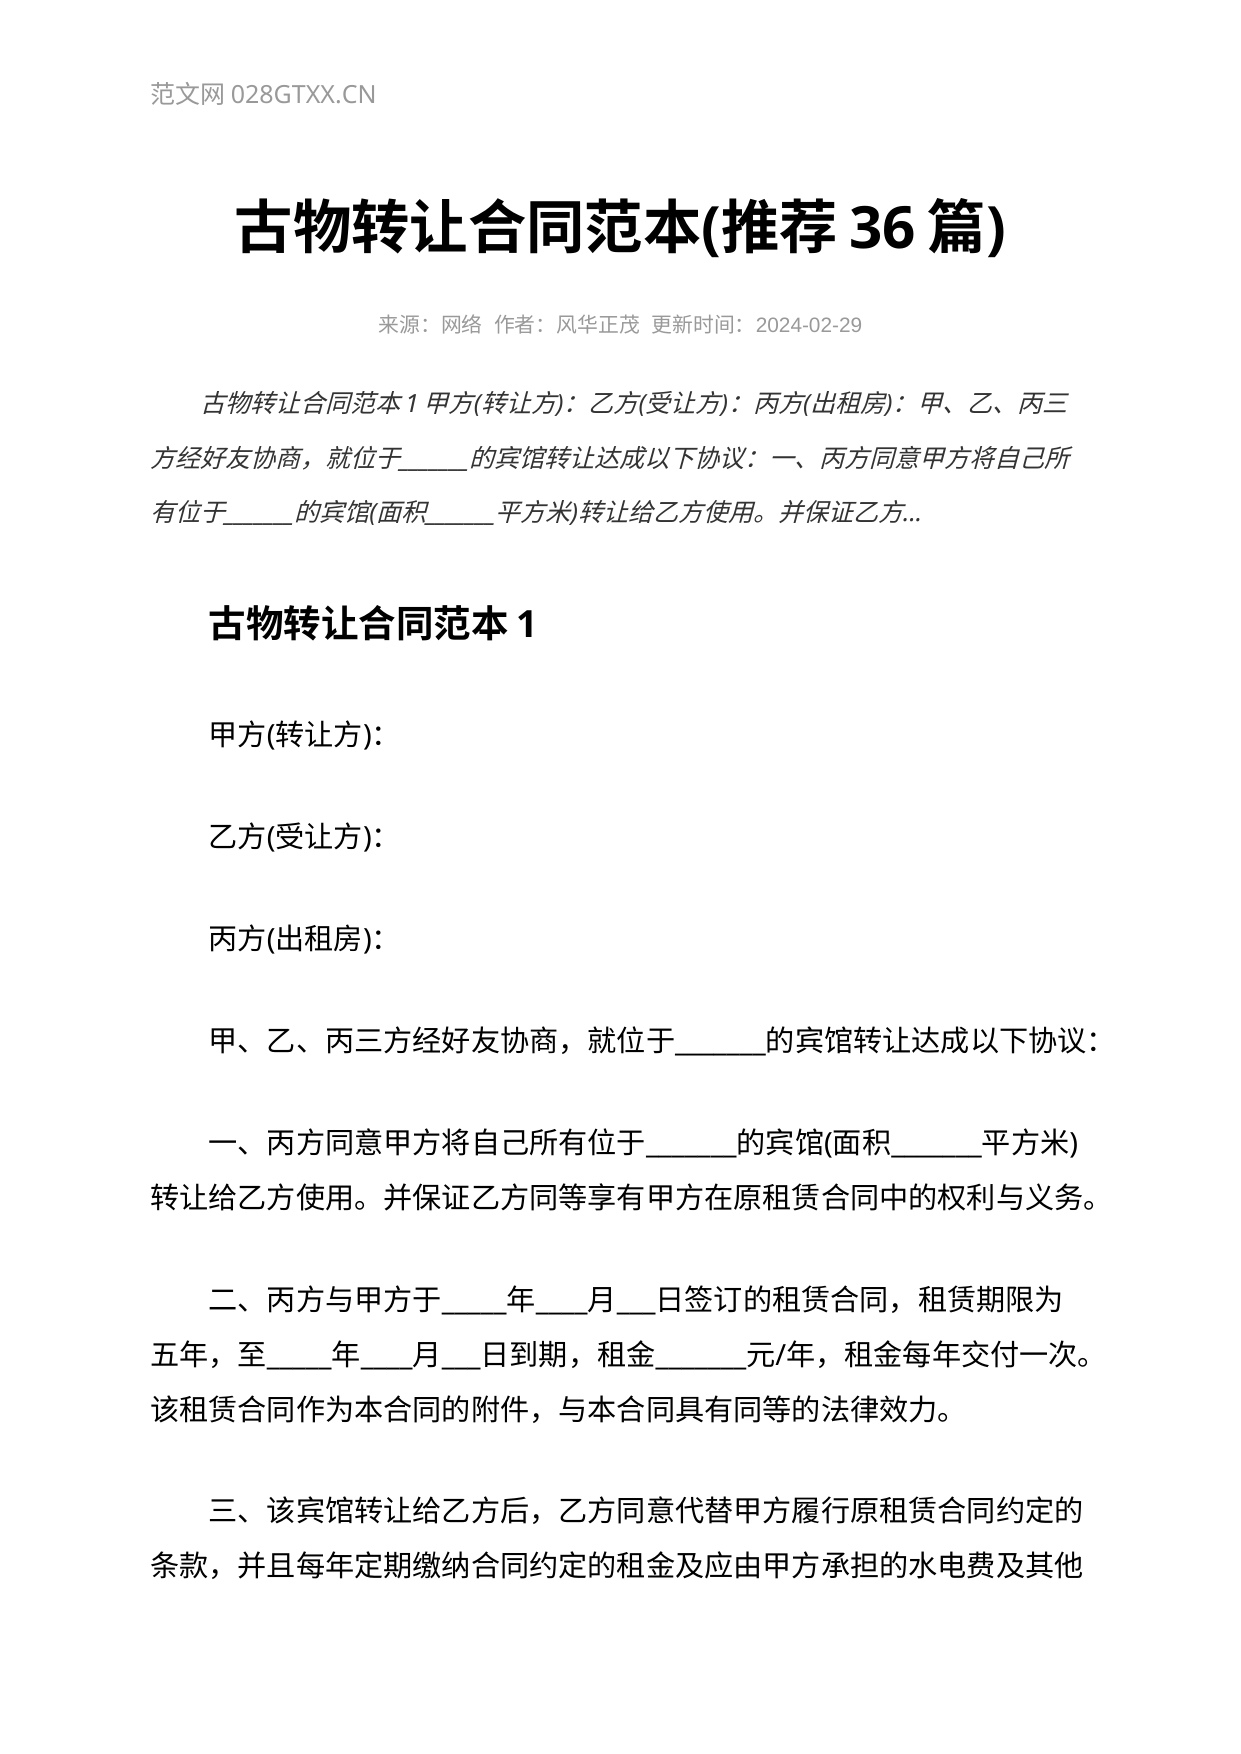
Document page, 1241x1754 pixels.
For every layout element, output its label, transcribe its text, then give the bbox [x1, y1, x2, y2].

text 丙方(出租房)： [150, 915, 1090, 958]
text 甲方(转让方)： [150, 711, 1090, 754]
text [150, 1488, 1090, 1585]
text 乙方(受让方)： [150, 813, 1090, 856]
text 古物转让合同范本1甲方(转让方)：乙方(受让方)：丙方(出租房)：甲、乙、丙三方经好友协商，就位于_______的宾馆转让达成以下协议：一、丙方同意甲方将自己所有位于_______的宾馆(面积_______平方米)转让给乙方使用。并保证乙方... [150, 384, 1090, 529]
text 甲、乙、丙三方经好友协商，就位于_______的宾馆转让达成以下协议： [150, 1017, 1090, 1060]
subtitle 古物转让合同范本(推荐36篇) [150, 181, 1090, 266]
text 一、丙方同意甲方将自己所有位于_______的宾馆(面积_______平方米)转让给乙方使用。并保证乙方同等享有甲方在原租赁合同中的权利与义务。 [150, 1119, 1090, 1217]
text 二、丙方与甲方于_____年____月___日签订的租赁合同，租赁期限为五年，至_____年____月___日到期，租金_______元/年，租金每年交付一次。该租赁合同作为本合同的附件，与本合同具有同等的法律效力。 [150, 1276, 1090, 1428]
text 来源：网络 作者：风华正茂 更新时间：2024-02-29 [150, 313, 1090, 337]
text 古物转让合同范本1 [150, 594, 1090, 648]
